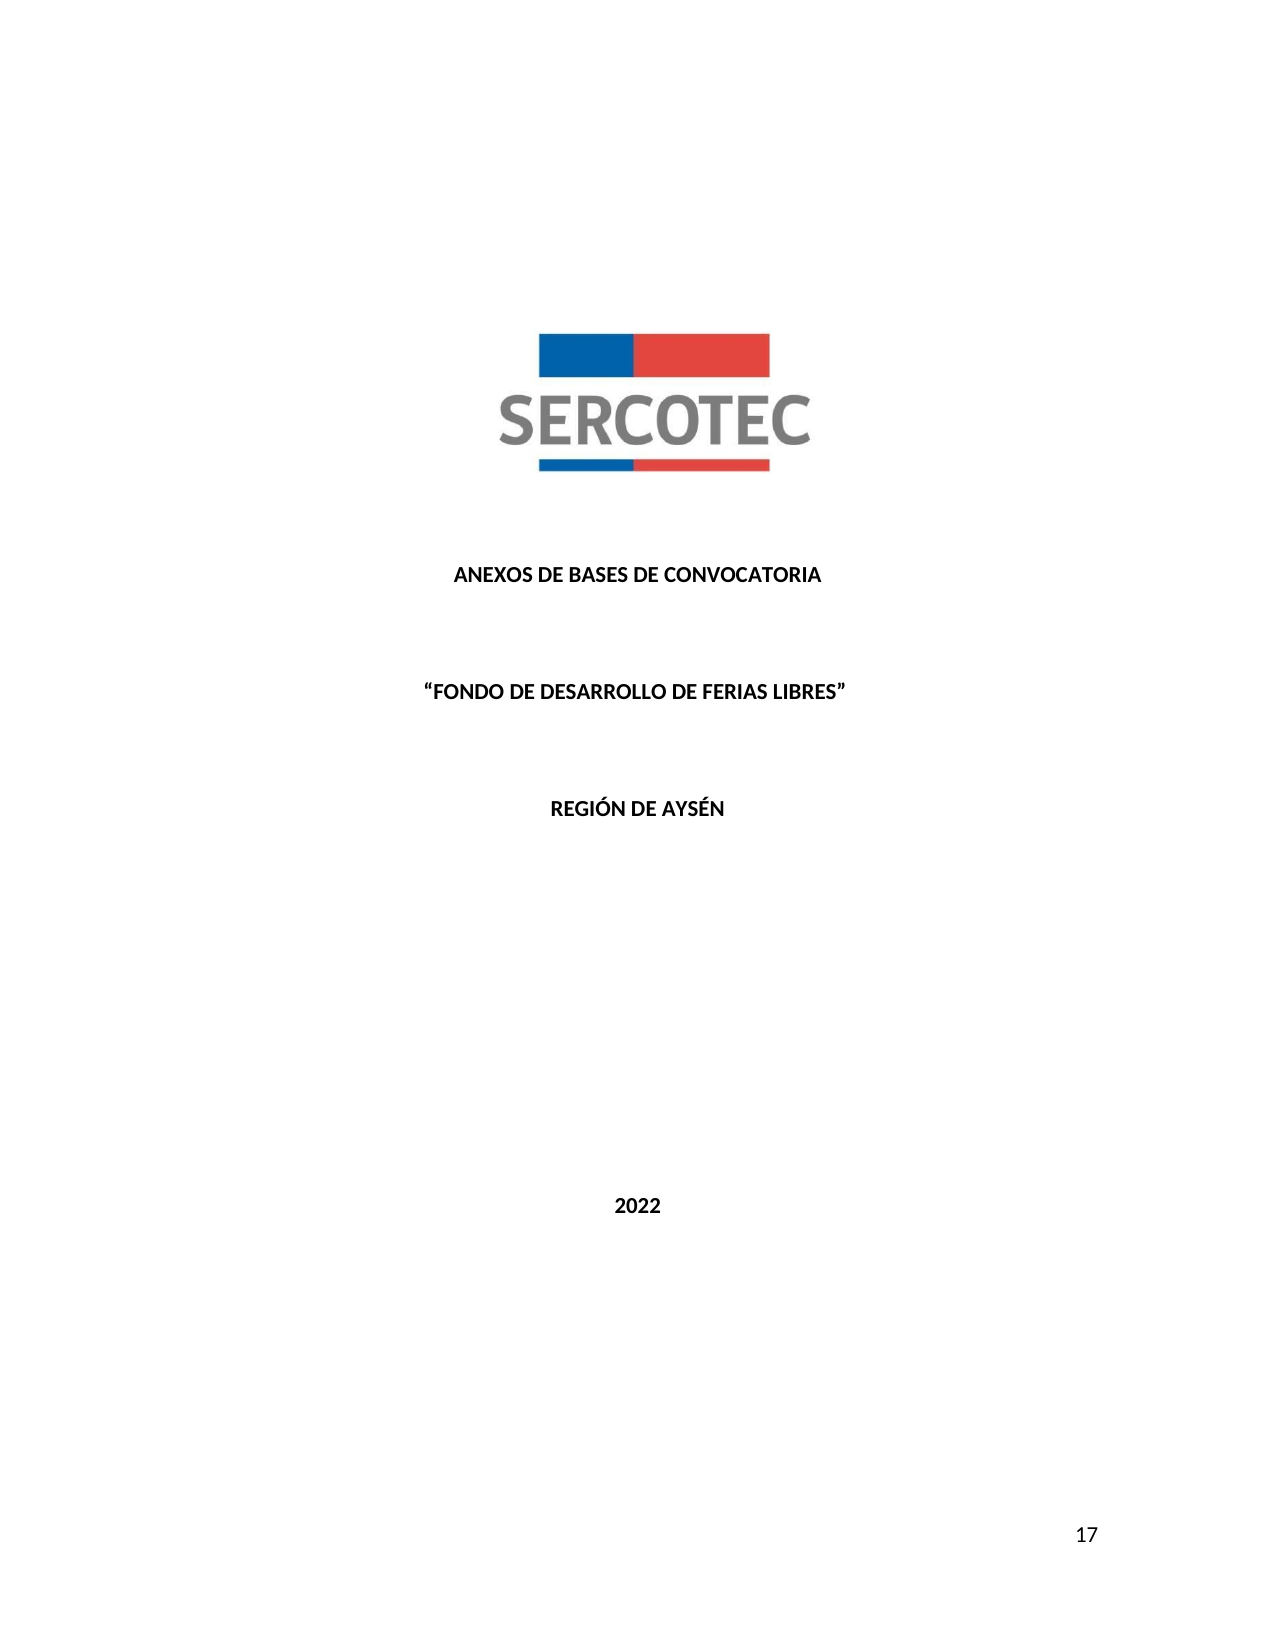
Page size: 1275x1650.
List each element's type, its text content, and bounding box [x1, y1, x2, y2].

text “FONDO DE DESARROLLO DE FERIAS LIBRES” [177, 677, 1093, 705]
picture [466, 298, 844, 511]
text REGIÓN DE AYSÉN [177, 794, 1098, 822]
text ANEXOS DE BASES DE CONVOCATORIA [177, 560, 1098, 588]
text 2022 [177, 1191, 1098, 1219]
